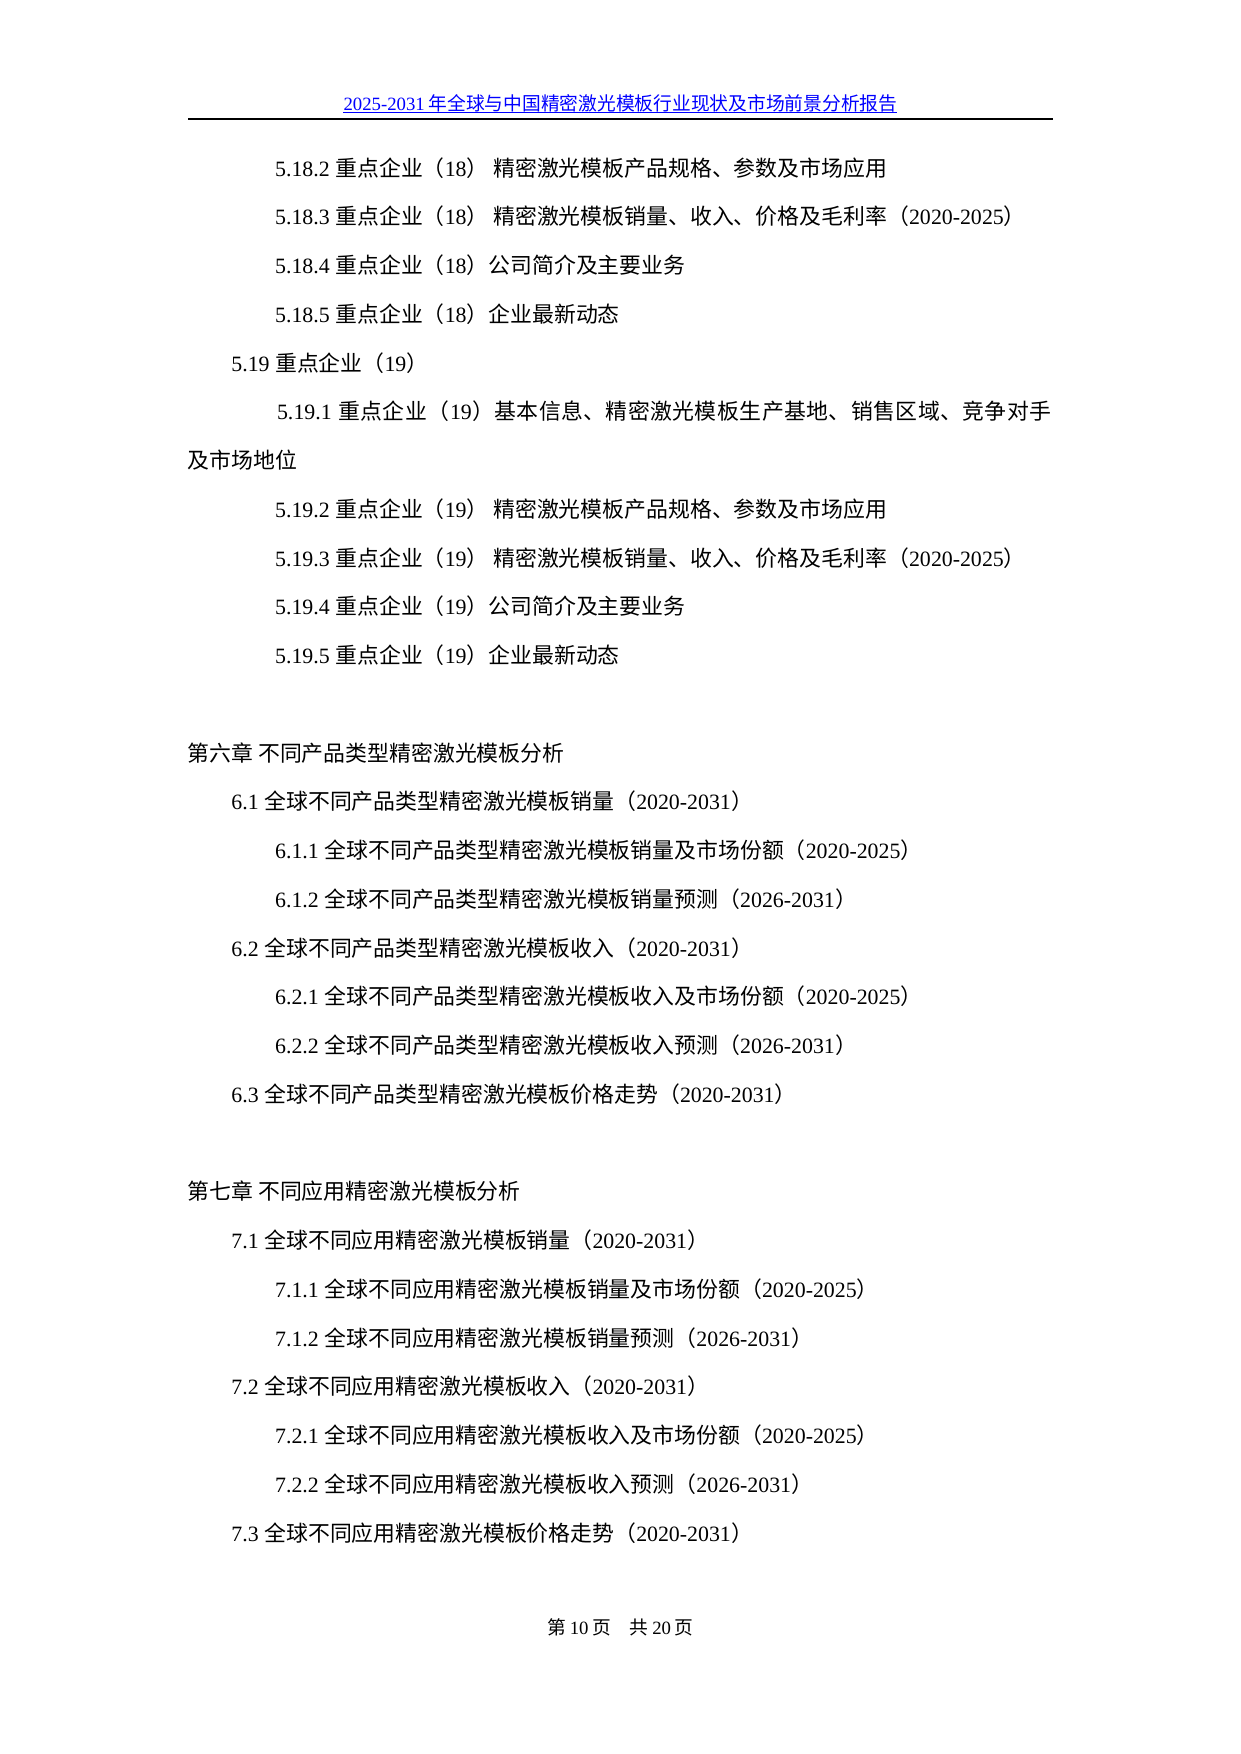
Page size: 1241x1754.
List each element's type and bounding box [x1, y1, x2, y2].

text [187, 150, 1053, 1548]
